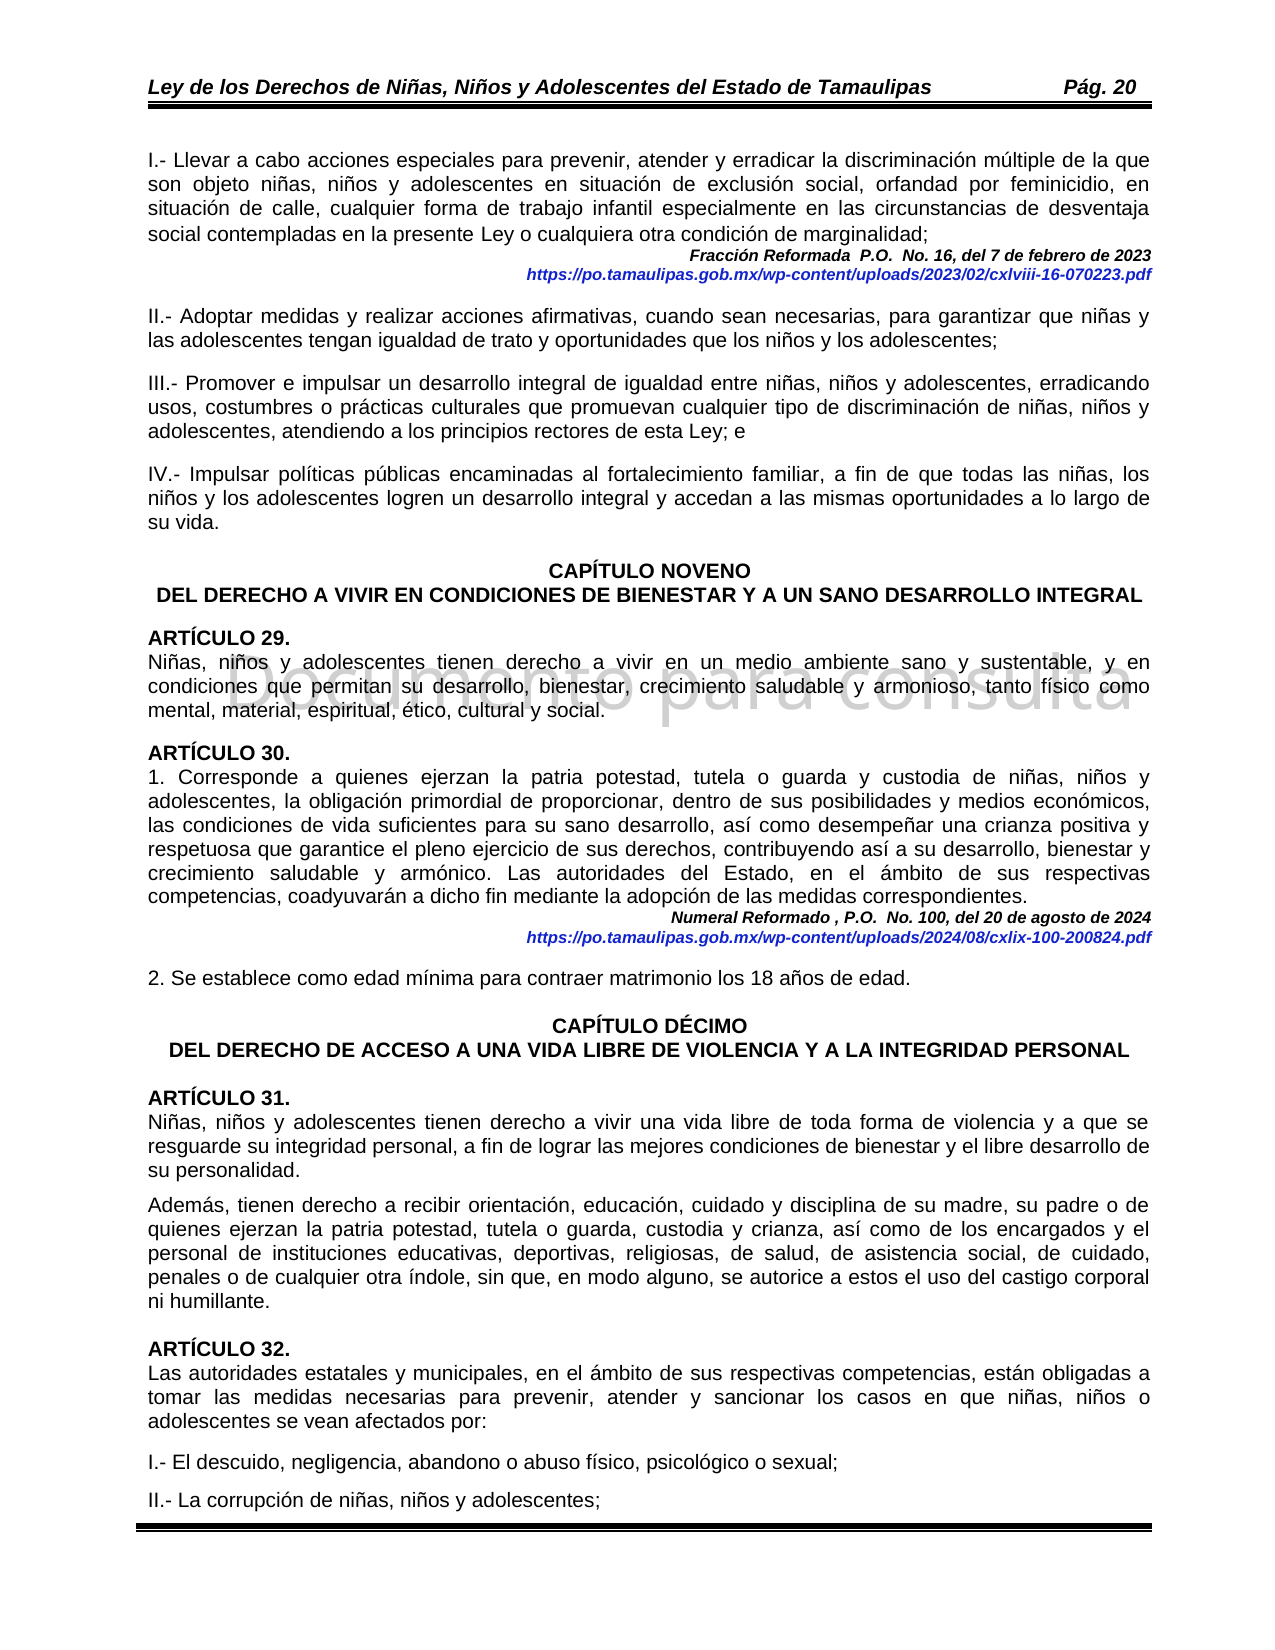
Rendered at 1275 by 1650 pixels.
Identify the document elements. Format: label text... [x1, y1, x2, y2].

text 1. Corresponde a quienes ejerzan la patria potestad, tutela o guarda y custodia de niñas, niños y adolescentes, la obligación primordial de proporcionar, dentro de sus posibilidades y medios económicos, las condiciones de vida suficientes para su sano desarrollo, así como desempeñar una crianza positiva y respetuosa que garantice el pleno ejercicio de sus derechos, contribuyendo así a su desarrollo, bienestar y crecimiento saludable y armónico. Las autoridades del Estado, en el ámbito de sus respectivas competencias, coadyuvarán a dicho fin mediante la adopción de las medidas correspondientes. [148, 764, 1152, 908]
text CAPÍTULO NOVENO [148, 558, 1152, 582]
text Niñas, niños y adolescentes tienen derecho a vivir una vida libre de toda forma de violencia y a que se resguarde su integridad personal, a fin de lograr las mejores condiciones de bienestar y el libre desarrollo de su personalidad. [148, 1109, 1152, 1181]
text ARTÍCULO 29. [148, 626, 1152, 649]
list https://po.tamaulipas.gob.mx/wp-content/uploads/2023/02/cxlviii-16-070223.pdf [252, 265, 1152, 284]
text 2. Se establece como edad mínima para contraer matrimonio los 18 años de edad. [148, 966, 1152, 990]
text DEL DERECHO DE ACCESO A UNA VIDA LIBRE DE VIOLENCIA Y A LA INTEGRIDAD PERSONAL [148, 1038, 1152, 1062]
list https://po.tamaulipas.gob.mx/wp-content/uploads/2024/08/cxlix-100-200824.pdf [252, 927, 1152, 947]
text DEL DERECHO A VIVIR EN CONDICIONES DE BIENESTAR Y A UN SANO DESARROLLO INTEGRAL [148, 582, 1152, 606]
text II.- La corrupción de niñas, niños y adolescentes; [148, 1488, 1152, 1512]
text II.- Adoptar medidas y realizar acciones afirmativas, cuando sean necesarias, para garantizar que niñas y las adolescentes tengan igualdad de trato y oportunidades que los niños y los adolescentes; [148, 303, 1152, 351]
text IV.- Impulsar políticas públicas encaminadas al fortalecimiento familiar, a fin de que todas las niñas, los niños y los adolescentes logren un desarrollo integral y accedan a las mismas oportunidades a lo largo de su vida. [148, 462, 1152, 533]
text I.- Llevar a cabo acciones especiales para prevenir, atender y erradicar la discriminación múltiple de la que son objeto niñas, niños y adolescentes en situación de exclusión social, orfandad por feminicidio, en situación de calle, cualquier forma de trabajo infantil especialmente en las circunstancias de desventaja social contempladas en la presente Ley o cualquiera otra condición de marginalidad; [148, 148, 1152, 246]
text Las autoridades estatales y municipales, en el ámbito de sus respectivas competencias, están obligadas a tomar las medidas necesarias para prevenir, atender y sancionar los casos en que niñas, niños o adolescentes se vean afectados por: [148, 1361, 1152, 1433]
text ARTÍCULO 32. [148, 1337, 1152, 1361]
text III.- Promover e impulsar un desarrollo integral de igualdad entre niñas, niños y adolescentes, erradicando usos, costumbres o prácticas culturales que promuevan cualquier tipo de discriminación de niñas, niños y adolescentes, atendiendo a los principios rectores de esta Ley; e [148, 371, 1152, 442]
text ARTÍCULO 30. [148, 741, 1152, 764]
text ARTÍCULO 31. [148, 1086, 1152, 1109]
text I.- El descuido, negligencia, abandono o abuso físico, psicológico o sexual; [148, 1450, 1152, 1474]
list Numeral Reformado , P.O. No. 100, del 20 de agosto de 2024 [252, 908, 1152, 927]
text Además, tienen derecho a recibir orientación, educación, cuidado y disciplina de su madre, su padre o de quienes ejerzan la patria potestad, tutela o guarda, custodia y crianza, así como de los encargados y el personal de instituciones educativas, deportivas, religiosas, de salud, de asistencia social, de cuidado, penales o de cualquier otra índole, sin que, en modo alguno, se autorice a estos el uso del castigo corporal ni humillante. [148, 1193, 1152, 1313]
text Niñas, niños y adolescentes tienen derecho a vivir en un medio ambiente sano y sustentable, y en condiciones que permitan su desarrollo, bienestar, crecimiento saludable y armonioso, tanto físico como mental, material, espiritual, ético, cultural y social. [148, 649, 1152, 721]
text CAPÍTULO DÉCIMO [148, 1014, 1152, 1038]
list Fracción Reformada P.O. No. 16, del 7 de febrero de 2023 [252, 246, 1152, 265]
